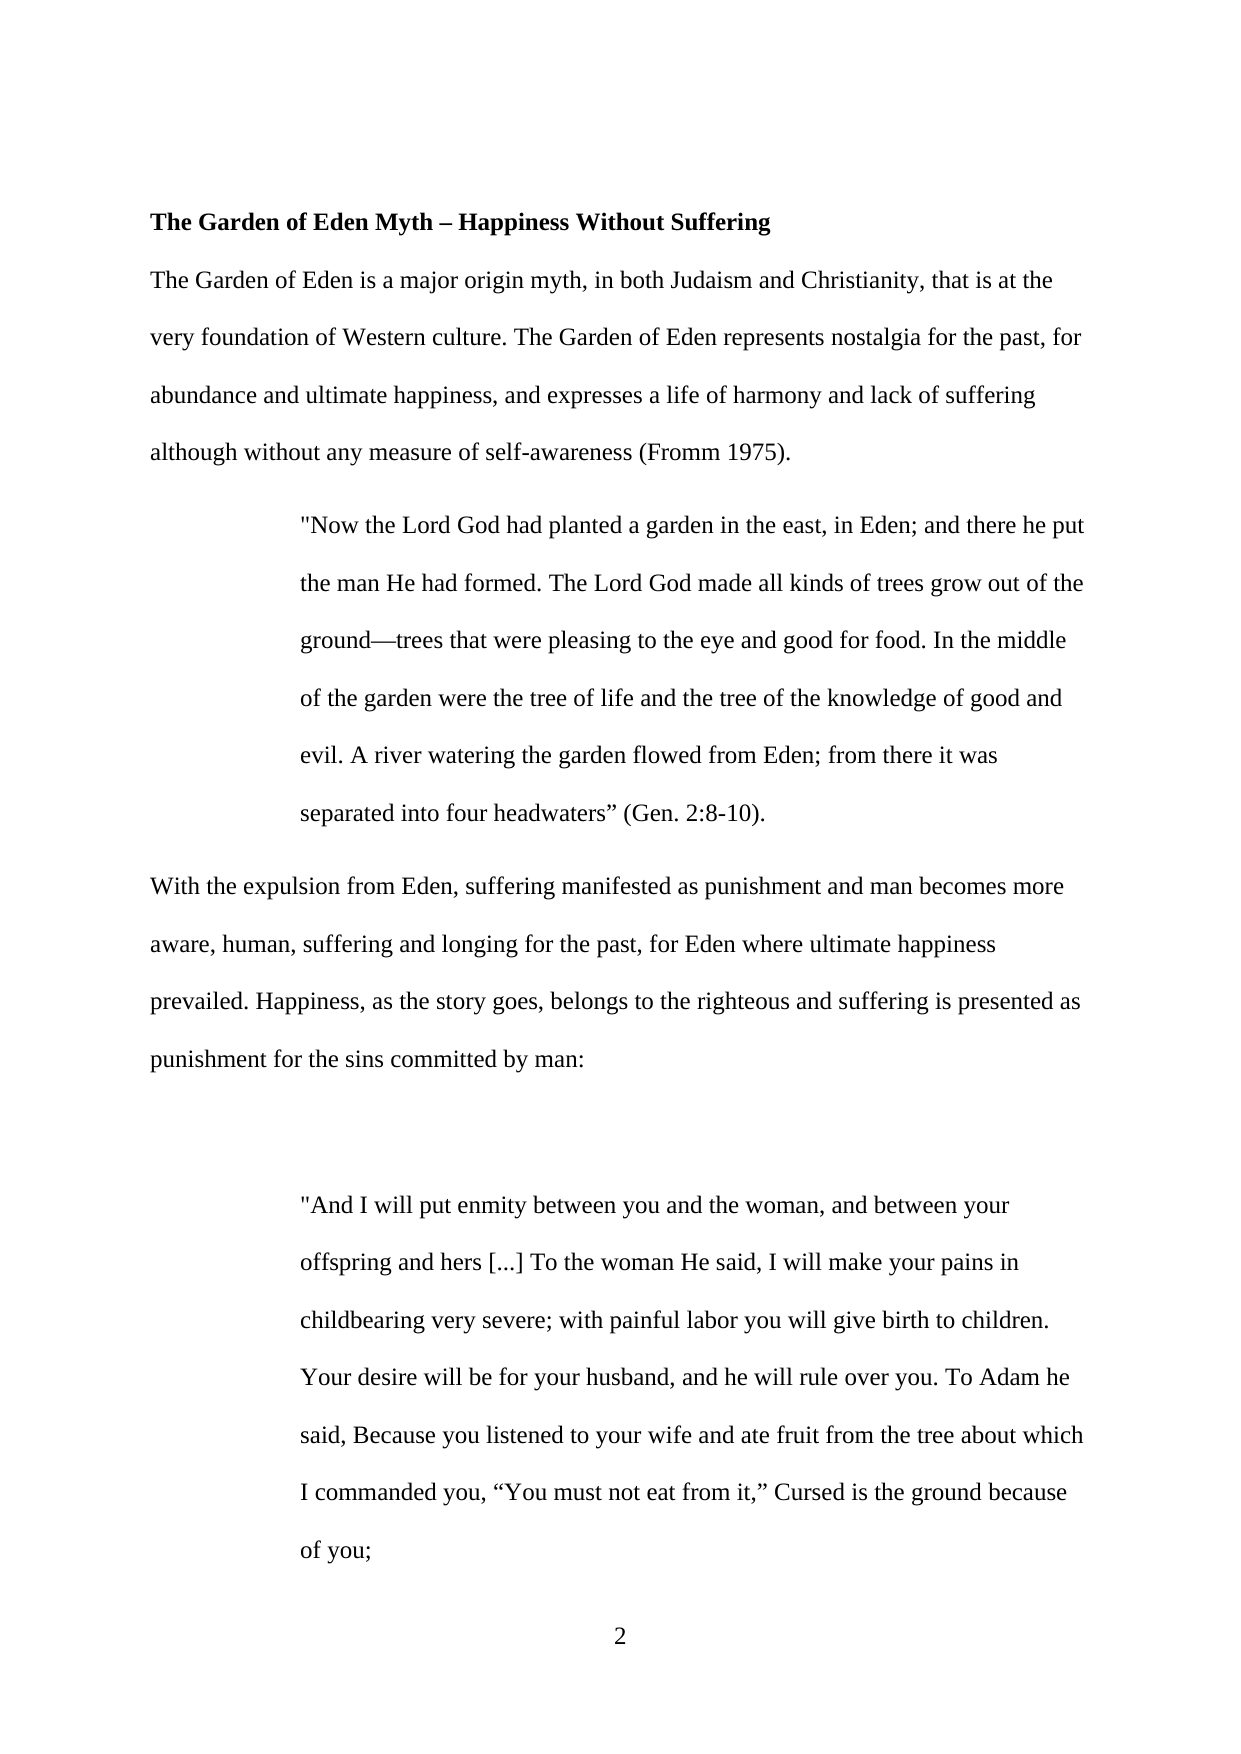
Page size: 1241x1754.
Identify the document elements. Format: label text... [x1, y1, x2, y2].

text With the expulsion from Eden, suffering manifested as punishment and man becomes more aware, human, suffering and longing for the past, for Eden where ultimate happiness prevailed. Happiness, as the story goes, belongs to the righteous and suffering is presented as punishment for the sins committed by man: [150, 871, 1090, 1072]
text The Garden of Eden is a major origin myth, in both Judaism and Christianity, that is at the very foundation of Western culture. The Garden of Eden represents nostalgia for the past, for abundance and ultimate happiness, and expresses a life of harmony and lack of suffering although without any measure of self-awareness (Fromm 1975). [150, 265, 1090, 466]
text The Garden of Eden Myth – Happiness Without Suffering [150, 207, 1090, 236]
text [300, 1190, 1090, 1564]
text "Now the Lord God had planted a garden in the east, in Eden; and there he put the man He had formed. The Lord God made all kinds of trees grow out of the ground—trees that were pleasing to the eye and good for food. In the middle of the garden were the tree of life and the tree of the knowledge of good and evil. A river watering the garden flowed from Eden; from there it was separated into four headwaters” (Gen. 2:8-10). [300, 511, 1090, 827]
